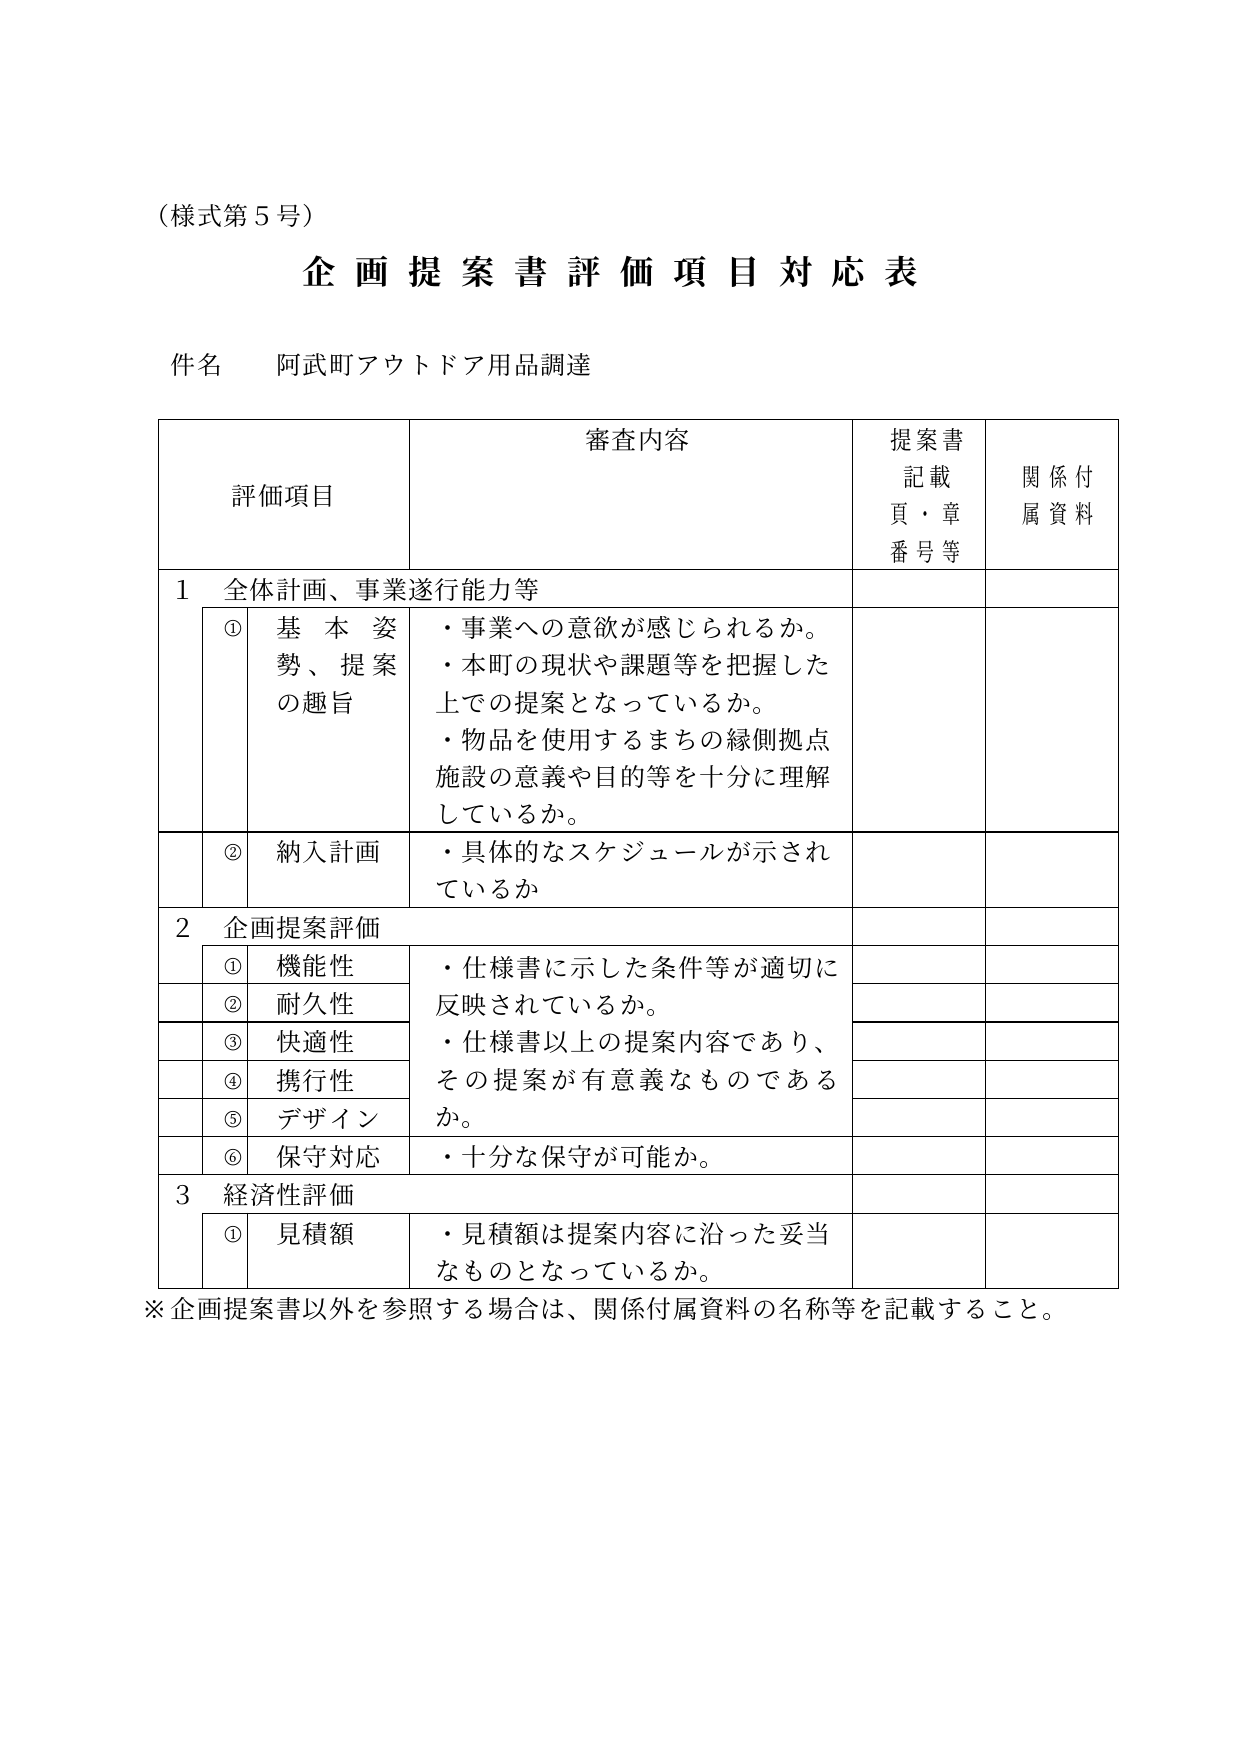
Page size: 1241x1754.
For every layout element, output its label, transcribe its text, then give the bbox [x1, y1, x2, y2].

table_cell ② [203, 984, 247, 1021]
table_cell [986, 1061, 1118, 1098]
table_cell 耐久性 [248, 984, 409, 1021]
table_cell [853, 946, 985, 983]
table_cell [853, 1175, 985, 1213]
table_cell 携行性 [248, 1061, 409, 1098]
table_cell [159, 607, 202, 831]
table_cell [159, 1023, 202, 1060]
table_cell 納入計画 [248, 833, 409, 907]
table_cell ３ [159, 1175, 203, 1213]
table_cell １ [159, 570, 203, 607]
table_cell ・事業への意欲が感じられるか。 ・本町の現状や課題等を把握した上での提案となっているか。 ・物品を使用するまちの縁側拠点施設の意義や目的等を十分に理解しているか。 [410, 608, 852, 831]
table_cell [853, 908, 985, 945]
table_cell [159, 1137, 202, 1174]
table_cell [986, 984, 1118, 1021]
table_cell ⑤ [203, 1099, 247, 1136]
table_cell [986, 833, 1118, 907]
table_cell [853, 1214, 985, 1288]
table_cell [986, 1175, 1118, 1213]
table_cell [986, 570, 1118, 607]
table_cell 基本姿勢、提案の趣旨 [248, 608, 409, 831]
table_cell [853, 1137, 985, 1174]
table_cell [986, 908, 1118, 945]
table_cell ③ [203, 1023, 247, 1060]
text 企画提案書評価項目対応表 [144, 233, 1096, 308]
table_cell 機能性 [248, 946, 409, 983]
table_cell [986, 946, 1118, 983]
table_cell [159, 1061, 202, 1098]
table_cell 快適性 [248, 1023, 409, 1060]
table_cell ① [203, 608, 247, 831]
table_cell [159, 1213, 202, 1288]
table_cell ② [203, 833, 247, 907]
text （様式第５号） [144, 196, 1096, 233]
table_cell [159, 833, 202, 907]
table_cell 企画提案評価 [203, 908, 852, 945]
table_cell [853, 608, 985, 831]
table_cell デザイン [248, 1099, 409, 1136]
table_header 関係付属資料 [986, 420, 1118, 569]
table_cell ④ [203, 1061, 247, 1098]
table_cell ・仕様書に示した条件等が適切に反映されているか。 ・仕様書以上の提案内容であり、その提案が有意義なものであるか。 [410, 946, 852, 1136]
table_cell 全体計画、事業遂行能力等 [203, 570, 852, 607]
table_cell [986, 608, 1118, 831]
table_cell [853, 1061, 985, 1098]
table_cell ・十分な保守が可能か。 [410, 1137, 852, 1174]
table_cell ２ [159, 908, 203, 945]
table_cell [986, 1023, 1118, 1060]
table_cell [986, 1099, 1118, 1136]
table_cell ⑥ [203, 1137, 247, 1174]
table_cell [853, 1023, 985, 1060]
table_cell [853, 984, 985, 1021]
text 件名 阿武町アウトドア用品調達 [144, 345, 1096, 382]
table_cell 見積額 [248, 1214, 409, 1288]
table_cell [853, 1099, 985, 1136]
table_cell [986, 1137, 1118, 1174]
table_cell [853, 570, 985, 607]
table_cell ① [203, 1214, 247, 1288]
table_cell ・具体的なスケジュールが示されているか [410, 833, 852, 907]
table_cell ・見積額は提案内容に沿った妥当なものとなっているか。 [410, 1214, 852, 1288]
table_header 提案書記載 頁・章番号等 [853, 420, 985, 569]
table_cell [159, 1099, 202, 1136]
table_cell [986, 1214, 1118, 1288]
table_cell ① [203, 946, 247, 983]
table_header 評価項目 [159, 420, 409, 569]
table_cell [853, 833, 985, 907]
text ※企画提案書以外を参照する場合は、関係付属資料の名称等を記載すること。 [144, 1289, 1096, 1326]
table_cell 経済性評価 [203, 1175, 852, 1213]
table_cell [159, 984, 202, 1021]
table_cell [159, 945, 202, 983]
table_cell 保守対応 [248, 1137, 409, 1174]
table_header 審査内容 [410, 420, 852, 569]
